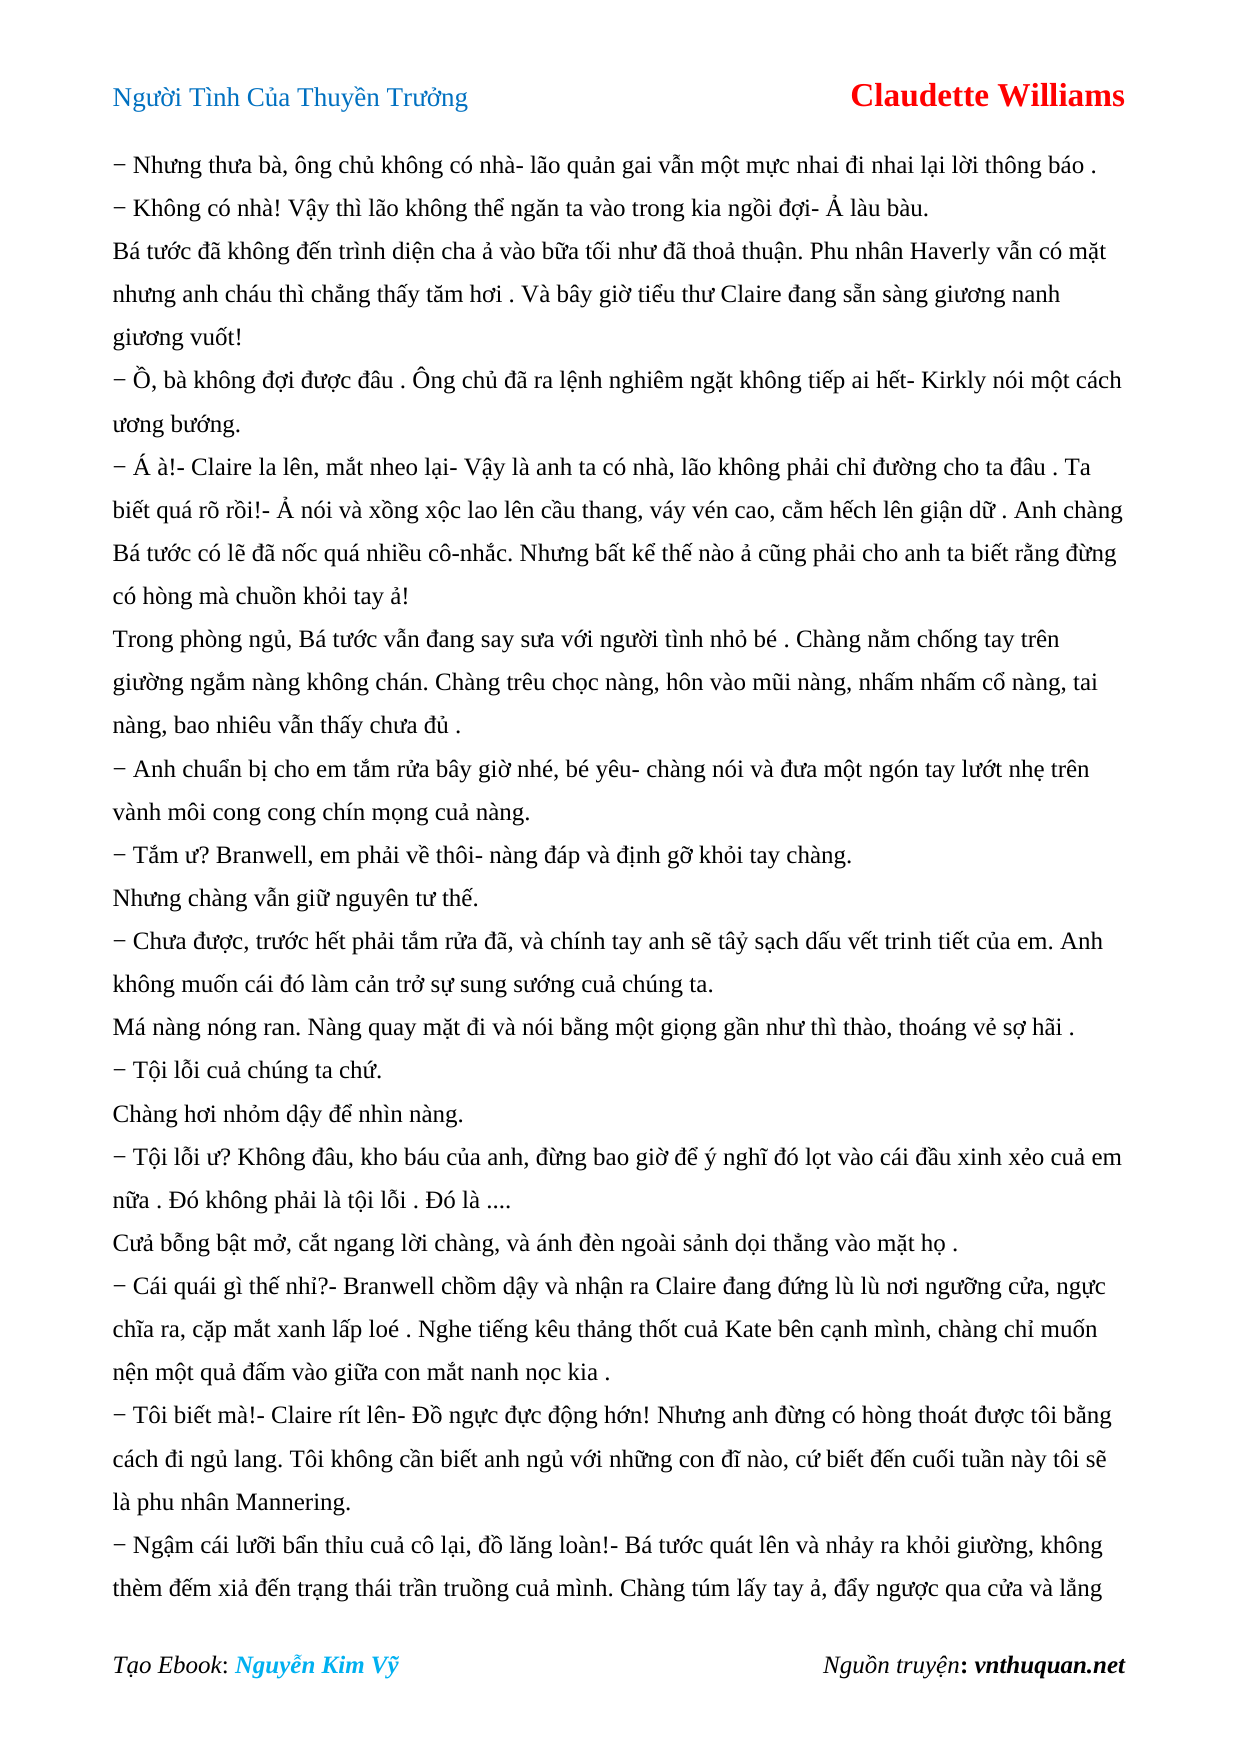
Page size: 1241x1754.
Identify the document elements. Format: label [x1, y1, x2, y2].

text [112, 150, 1128, 1602]
